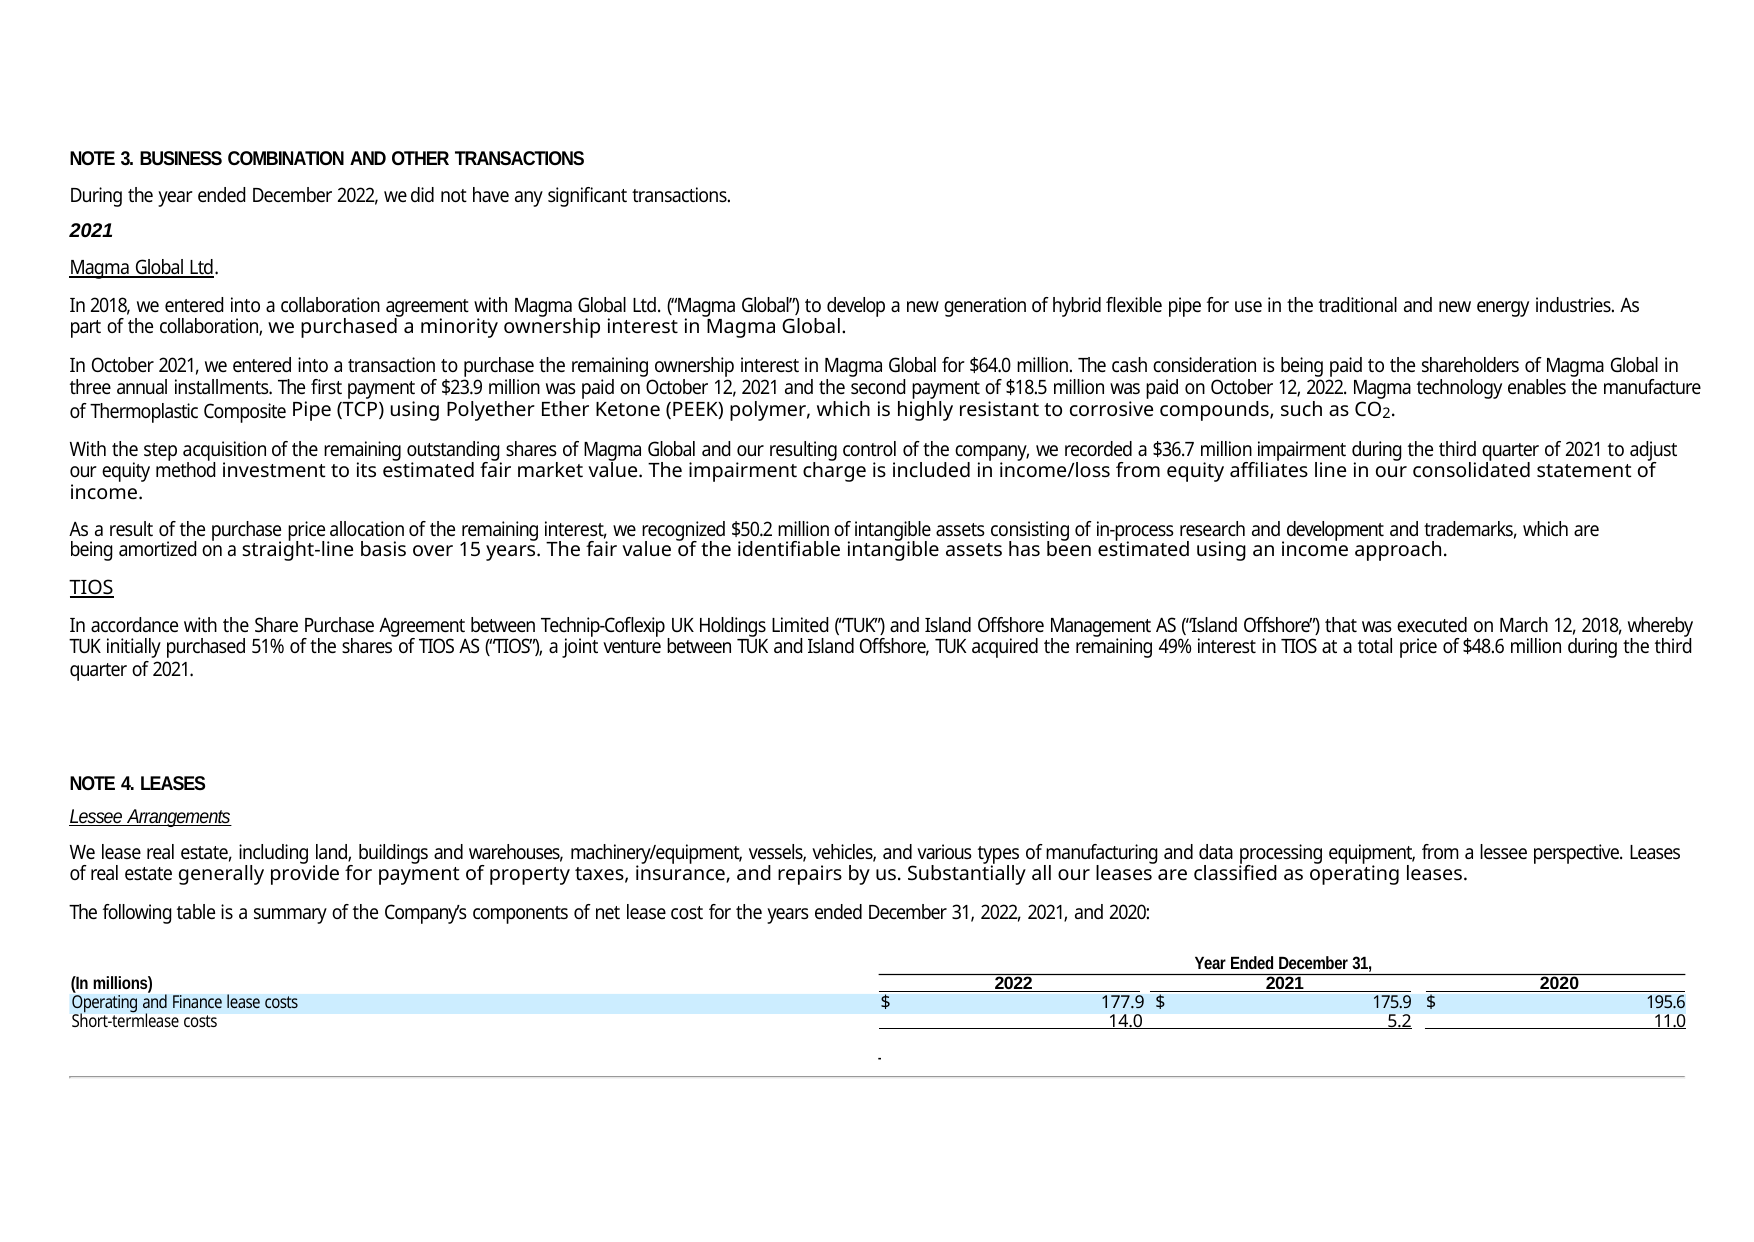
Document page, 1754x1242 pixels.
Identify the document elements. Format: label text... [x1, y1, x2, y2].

subtitle NOTE 4. LEASES [69, 771, 1702, 794]
text In October 2021, we entered into a transaction to purchase the remaining ownership interest in Magma Global for $64.0 million. The cash consideration is being paid to the shareholders of Magma Global in three annual installments. The first payment of $23.9 million was paid on October 12, 2021 and the second payment of $18.5 million was paid on October 12, 2022. Magma technology enables the manufacture of Thermoplastic Composite Pipe (TCP) using Polyether Ether Ketone (PEEK) polymer, which is highly resistant to corrosive compounds, such as CO2. [69, 354, 1702, 424]
text TIOS [69, 573, 1702, 600]
text During the year ended December 2022, we did not have any significant transactions. [69, 181, 1702, 208]
text With the step acquisition of the remaining outstanding shares of Magma Global and our resulting control of the company, we recorded a $36.7 million impairment during the third quarter of 2021 to adjust our equity method investment to its estimated fair market value. The impairment charge is included in income/loss from equity affiliates line in our consolidated statement of income. [69, 438, 1702, 505]
text We lease real estate, including land, buildings and warehouses, machinery/equipment, vessels, vehicles, and various types of manufacturing and data processing equipment, from a lessee perspective. Leases of real estate generally provide for payment of property taxes, insurance, and repairs by us. Substantially all our leases are classified as operating leases. [69, 842, 1702, 887]
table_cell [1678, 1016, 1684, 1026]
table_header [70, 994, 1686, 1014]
text As a result of the purchase price allocation of the remaining interest, we recognized $50.2 million of intangible assets consisting of in-process research and development and trademarks, which are being amortized on a straight-line basis over 15 years. The fair value of the identifiable intangible assets has been estimated using an income approach. [69, 520, 1637, 562]
text (In millions) 2022 2021 2020 [71, 973, 1702, 994]
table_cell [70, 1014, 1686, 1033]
text In 2018, we entered into a collaboration agreement with Magma Global Ltd. (“Magma Global”) to develop a new generation of hybrid flexible pipe for use in the traditional and new energy industries. As part of the collaboration, we purchased a minority ownership interest in Magma Global. [69, 294, 1674, 339]
text Year Ended December 31, [1194, 953, 1702, 973]
text Lessee Arrangements [69, 805, 1702, 828]
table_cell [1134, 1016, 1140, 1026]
text In accordance with the Share Purchase Agreement between Technip-Coflexip UK Holdings Limited (“TUK”) and Island Offshore Management AS (“Island Offshore”) that was executed on March 12, 2018, whereby TUK initially purchased 51% of the shares of TIOS AS (“TIOS”), a joint venture between TUK and Island Offshore, TUK acquired the remaining 49% interest in TIOS at a total price of $48.6 million during the third quarter of 2021. [69, 615, 1702, 682]
subtitle 2021 [69, 219, 1702, 242]
subtitle NOTE 3. BUSINESS COMBINATION AND OTHER TRANSACTIONS [69, 147, 1702, 170]
text Magma Global Ltd. [69, 253, 1702, 280]
text The following table is a summary of the Company’s components of net lease cost for the years ended December 31, 2022, 2021, and 2020: [69, 899, 1702, 926]
